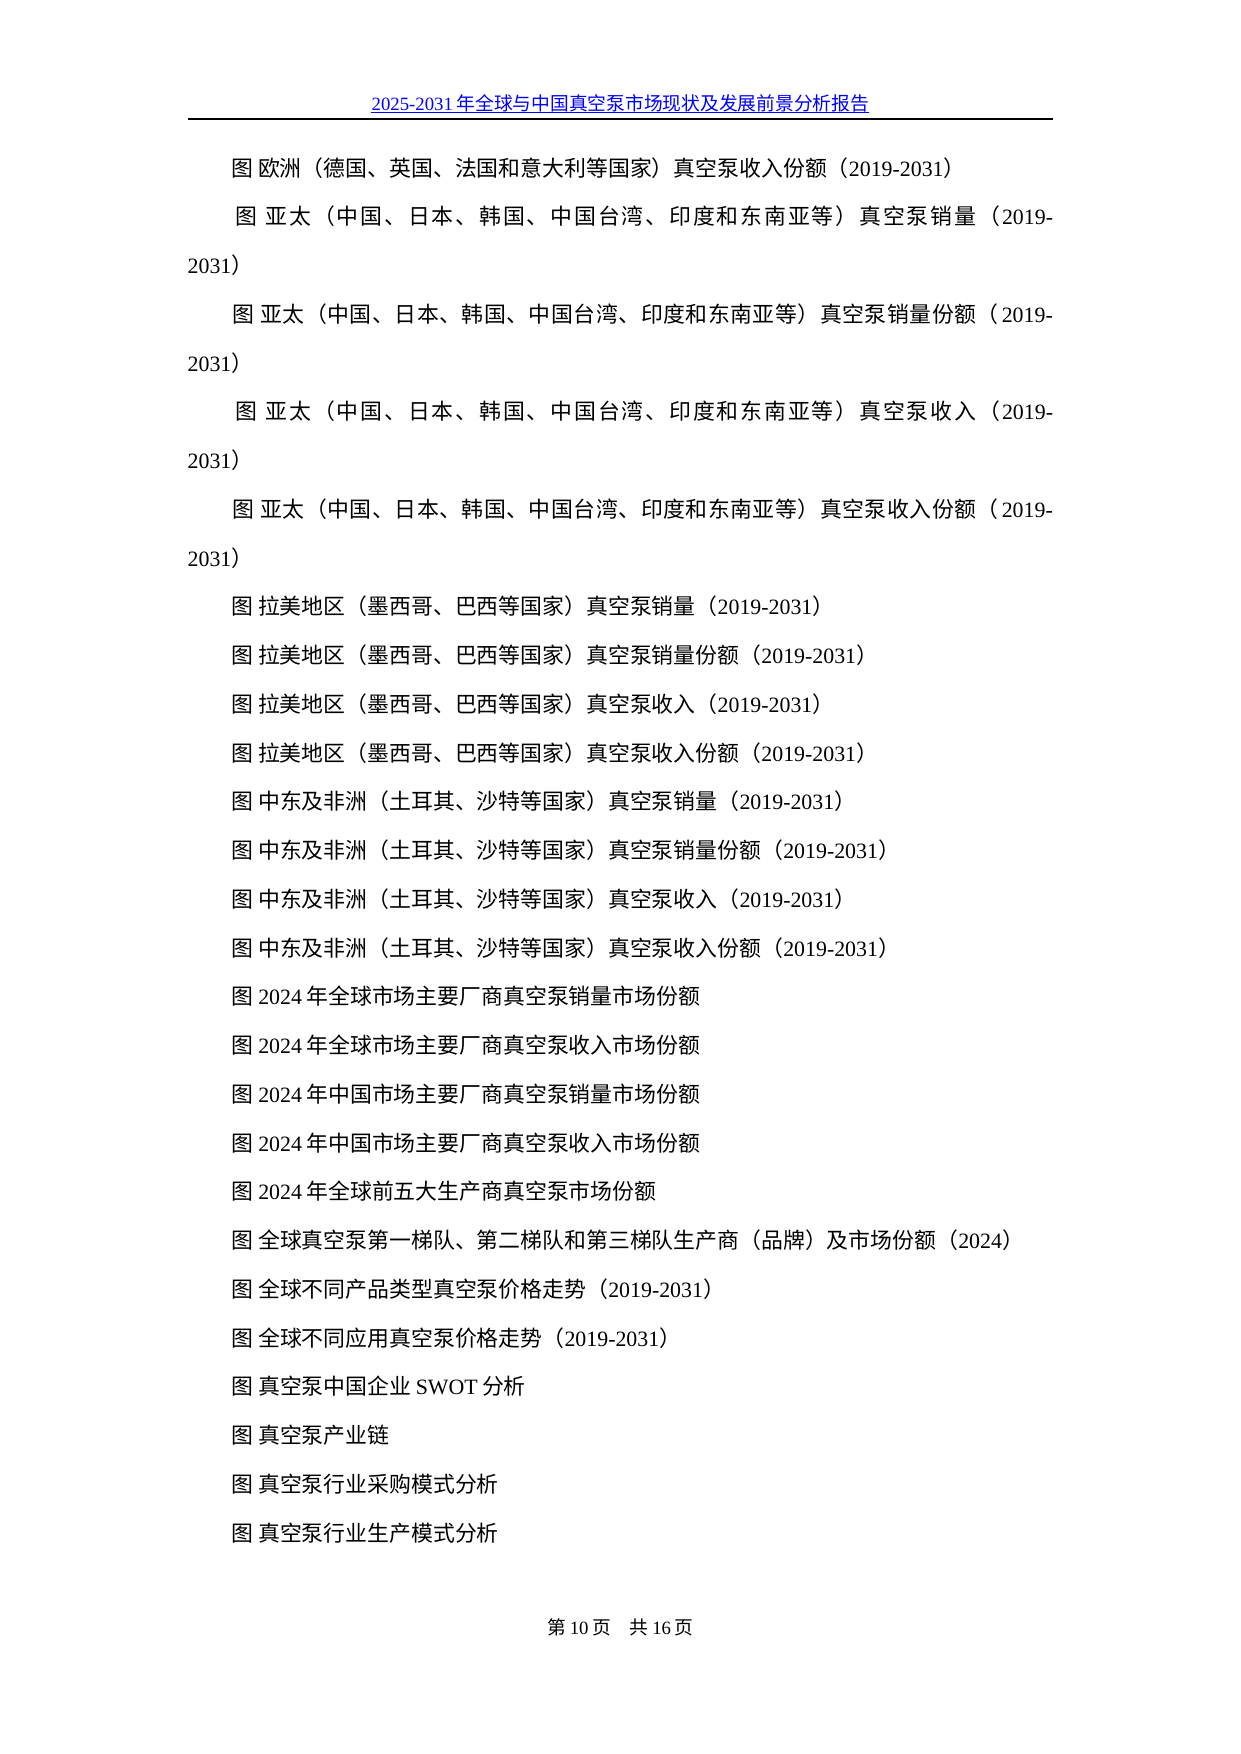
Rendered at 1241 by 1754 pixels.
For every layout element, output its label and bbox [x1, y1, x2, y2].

text [187, 150, 1053, 1548]
